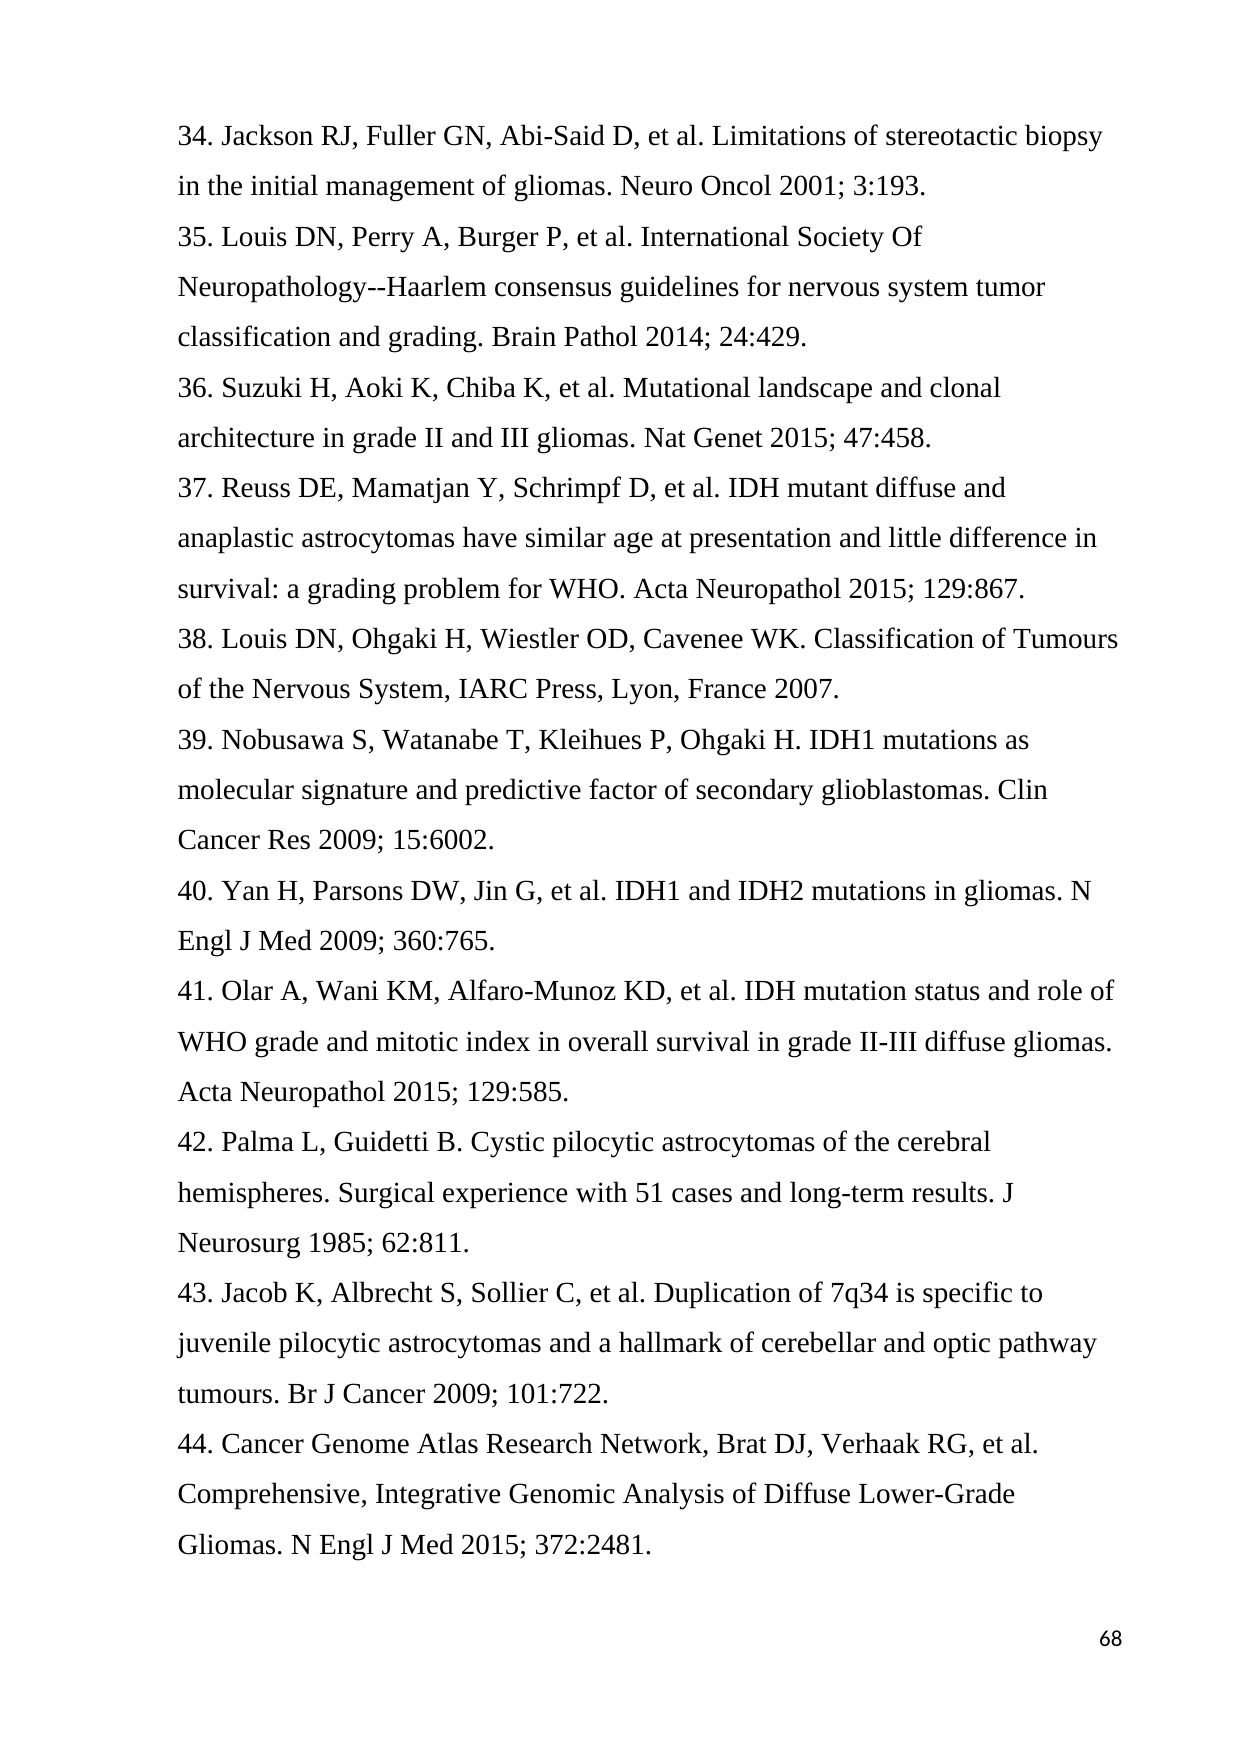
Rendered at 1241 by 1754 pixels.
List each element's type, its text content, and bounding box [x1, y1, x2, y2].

text 43. Jacob K, Albrecht S, Sollier C, et al. Duplication of 7q34 is specific to juvenile pilocytic astrocytomas and a hallmark of cerebellar and optic pathway tumours. Br J Cancer 2009; 101:722. [177, 1275, 1122, 1409]
text 35. Louis DN, Perry A, Burger P, et al. International Society Of Neuropathology--Haarlem consensus guidelines for nervous system tumor classification and grading. Brain Pathol 2014; 24:429. [177, 219, 1122, 353]
text 37. Reuss DE, Mamatjan Y, Schrimpf D, et al. IDH mutant diffuse and anaplastic astrocytomas have similar age at presentation and little difference in survival: a grading problem for WHO. Acta Neuropathol 2015; 129:867. 38. Louis DN, Ohgaki H, Wiestler OD, Cavenee WK. Classification of Tumours of the Nervous System, IARC Press, Lyon, France 2007. [177, 470, 1122, 705]
text 40. Yan H, Parsons DW, Jin G, et al. IDH1 and IDH2 mutations in gliomas. N Engl J Med 2009; 360:765. [177, 873, 1122, 957]
text 41. Olar A, Wani KM, Alfaro-Munoz KD, et al. IDH mutation status and role of WHO grade and mitotic index in overall survival in grade II-III diffuse gliomas. Acta Neuropathol 2015; 129:585. [177, 973, 1122, 1108]
text 34. Jackson RJ, Fuller GN, Abi-Said D, et al. Limitations of stereotactic biopsy in the initial management of gliomas. Neuro Oncol 2001; 3:193. [177, 118, 1122, 202]
text 39. Nobusawa S, Watanabe T, Kleihues P, Ohgaki H. IDH1 mutations as molecular signature and predictive factor of secondary glioblastomas. Clin Cancer Res 2009; 15:6002. [177, 722, 1122, 856]
text 44. Cancer Genome Atlas Research Network, Brat DJ, Verhaak RG, et al. Comprehensive, Integrative Genomic Analysis of Diffuse Lower-Grade Gliomas. N Engl J Med 2015; 372:2481. [177, 1426, 1122, 1560]
text 42. Palma L, Guidetti B. Cystic pilocytic astrocytomas of the cerebral hemispheres. Surgical experience with 51 cases and long-term results. J Neurosurg 1985; 62:811. [177, 1124, 1122, 1258]
text 36. Suzuki H, Aoki K, Chiba K, et al. Mutational landscape and clonal architecture in grade II and III gliomas. Nat Genet 2015; 47:458. [177, 370, 1122, 453]
